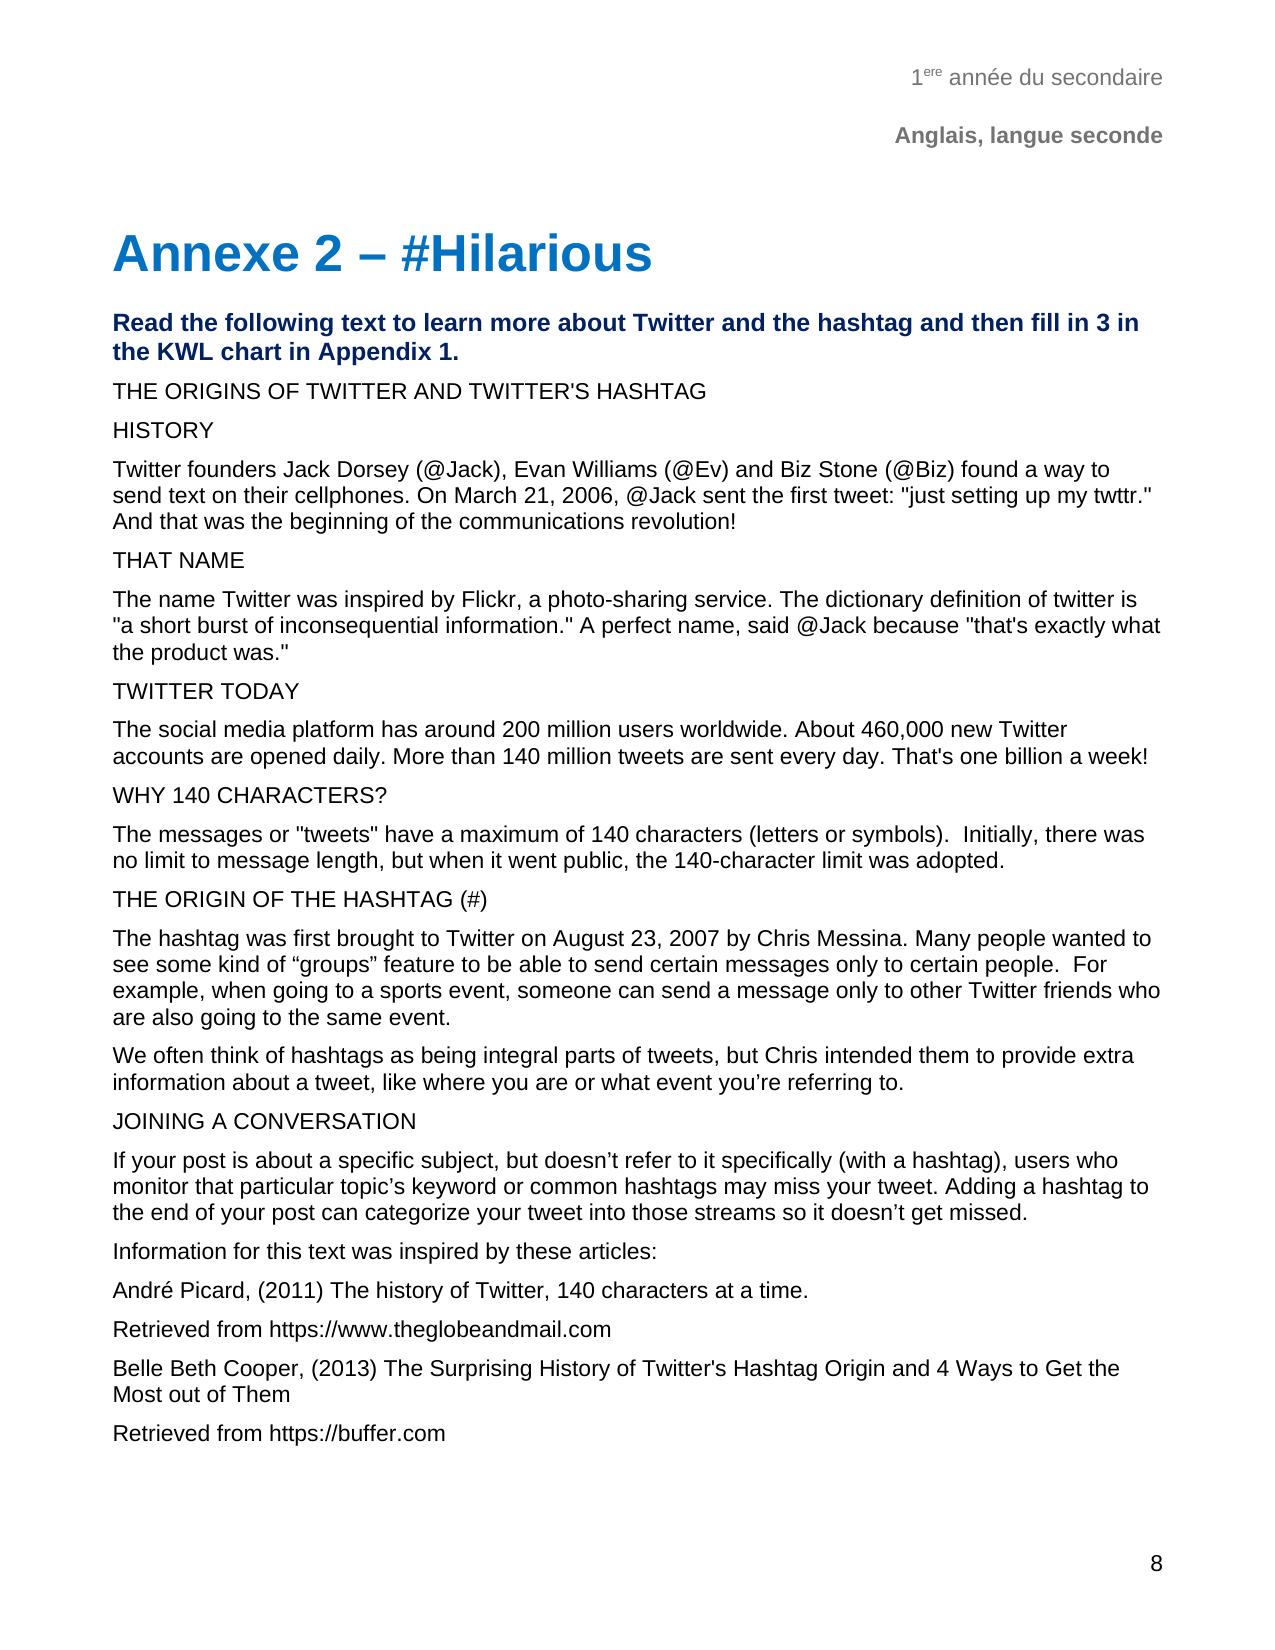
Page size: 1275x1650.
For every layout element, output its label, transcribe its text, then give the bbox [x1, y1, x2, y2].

text THAT NAME [112, 547, 1163, 573]
text We often think of hashtags as being integral parts of tweets, but Chris intended them to provide extra information about a tweet, like where you are or what event you’re referring to. [112, 1042, 1163, 1095]
text If your post is about a specific subject, but doesn’t refer to it specifically (with a hashtag), users who monitor that particular topic’s keyword or common hashtags may miss your tweet. Adding a hashtag to the end of your post can categorize your tweet into those streams so it doesn’t get missed. [112, 1147, 1163, 1226]
text WHY 140 CHARACTERS? [112, 782, 1163, 808]
text Retrieved from https://buffer.com [112, 1420, 1163, 1446]
text Information for this text was inspired by these articles: [112, 1238, 1163, 1264]
text The social media platform has around 200 million users worldwide. About 460,000 new Twitter accounts are opened daily. More than 140 million tweets are sent every day. That's one billion a week! [112, 716, 1163, 769]
text Anglais, langue seconde [112, 122, 1163, 148]
text Annexe 2 – #Hilarious [112, 223, 1163, 283]
text The messages or "tweets" have a maximum of 140 characters (letters or symbols). Initially, there was no limit to message length, but when it went public, the 140-character limit was adopted. [112, 821, 1163, 873]
text Retrieved from https://www.theglobeandmail.com [112, 1316, 1163, 1342]
text Belle Beth Cooper, (2013) The Surprising History of Twitter's Hashtag Origin and 4 Ways to Get the Most out of Them [112, 1355, 1163, 1407]
text THE ORIGINS OF TWITTER AND TWITTER'S HASHTAG [112, 378, 1163, 404]
text Twitter founders Jack Dorsey (@Jack), Evan Williams (@Ev) and Biz Stone (@Biz) found a way to send text on their cellphones. On March 21, 2006, @Jack sent the first tweet: "just setting up my twttr." And that was the beginning of the communications revolution! [112, 456, 1163, 535]
text Read the following text to learn more about Twitter and the hashtag and then fill in 3 in the KWL chart in Appendix 1. [112, 308, 1163, 365]
text The name Twitter was inspired by Flickr, a photo-sharing service. The dictionary definition of twitter is "a short burst of inconsequential information." A perfect name, said @Jack because "that's exactly what the product was." [112, 586, 1163, 665]
text André Picard, (2011) The history of Twitter, 140 characters at a time. [112, 1277, 1163, 1303]
text The hashtag was first brought to Twitter on August 23, 2007 by Chris Messina. Many people wanted to see some kind of “groups” feature to be able to send certain messages only to certain people. For example, when going to a sports event, someone can send a message only to other Twitter friends who are also going to the same event. [112, 924, 1163, 1030]
text HISTORY [112, 417, 1163, 443]
text TWITTER TODAY [112, 678, 1163, 704]
text JOINING A CONVERSATION [112, 1108, 1163, 1134]
text THE ORIGIN OF THE HASHTAG (#) [112, 886, 1163, 912]
